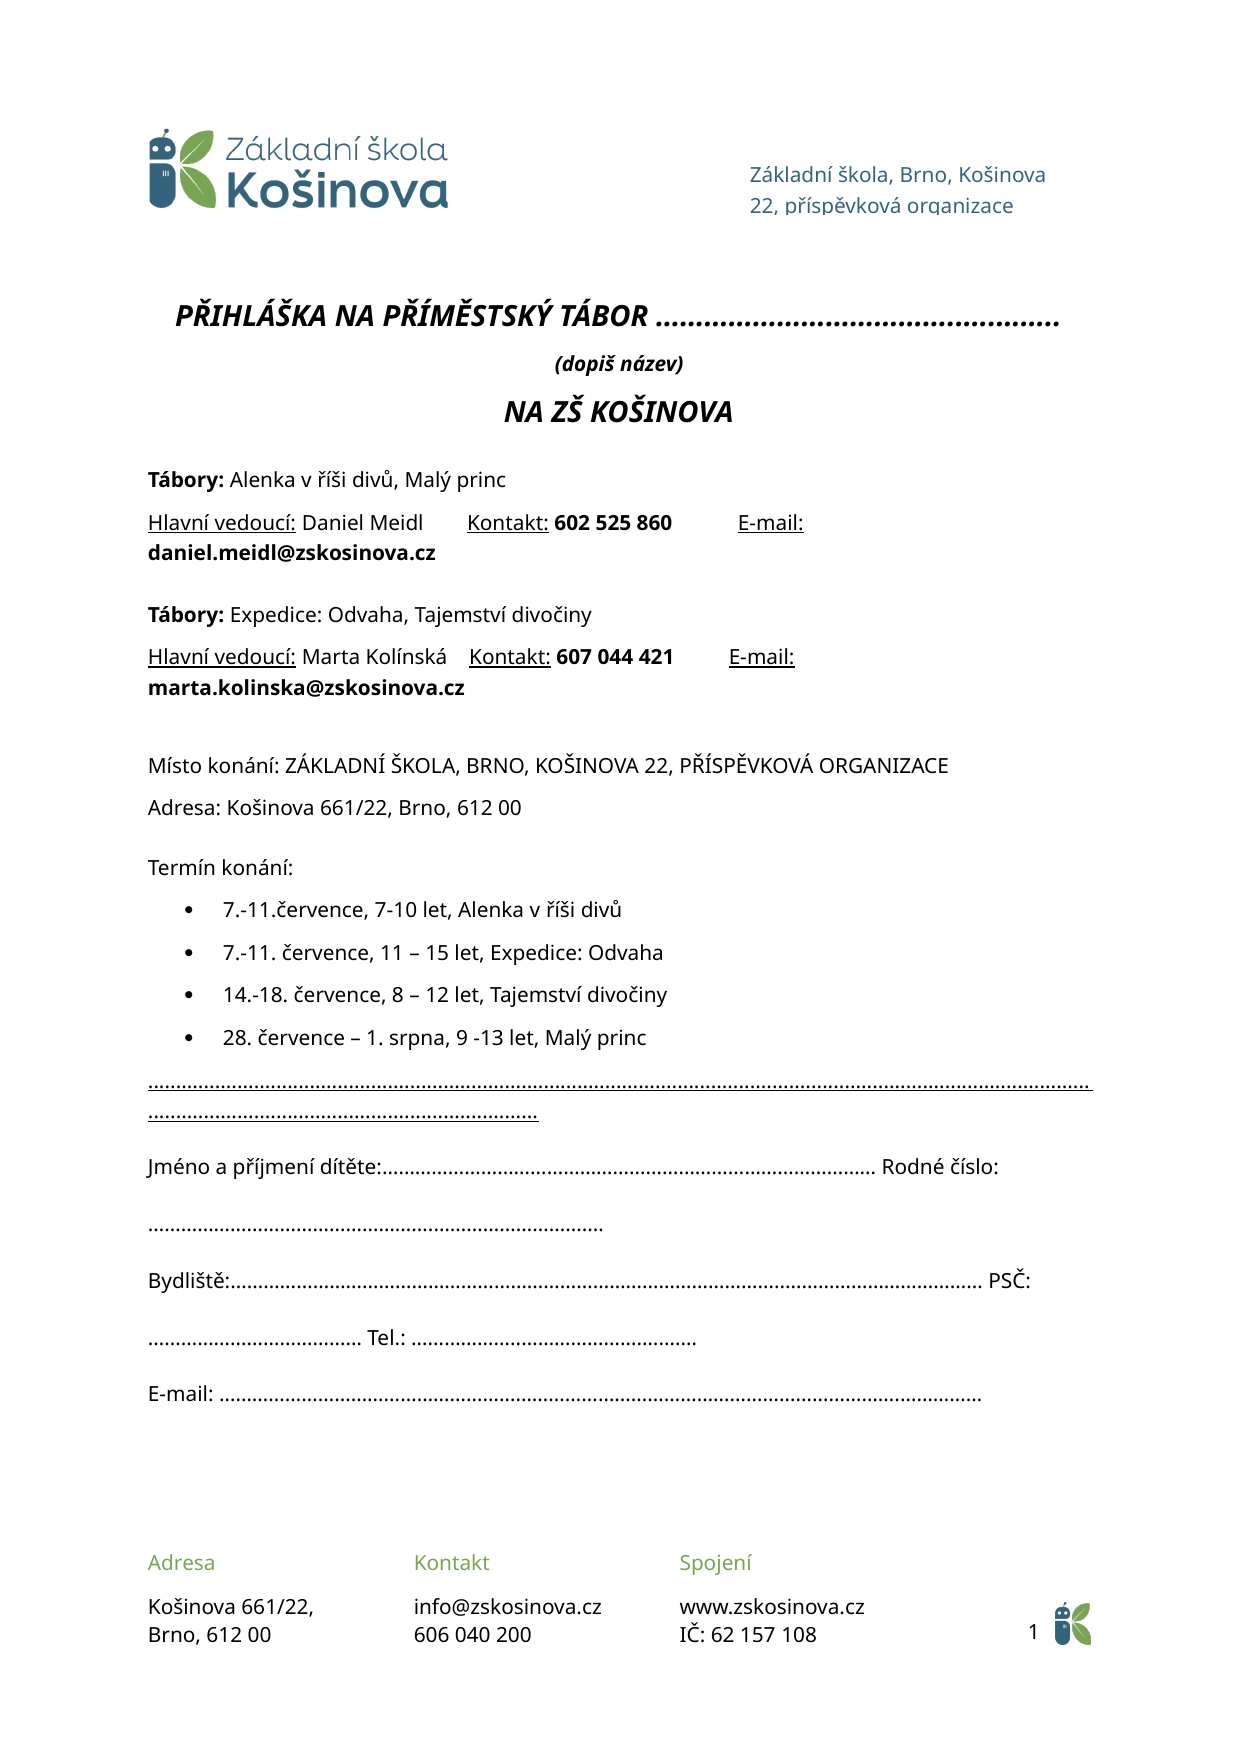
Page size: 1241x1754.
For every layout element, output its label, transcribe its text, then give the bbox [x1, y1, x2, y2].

text Jméno a příjmení dítěte:……………………………………………………………………………… Rodné číslo: …………………………………………….……………………….… [148, 1152, 1092, 1237]
text ............................................................................................................................................................................................................................................... [148, 1066, 1092, 1090]
text Hlavní vedoucí: Marta Kolínská Kontakt: 607 044 421 E-mail: marta.kolinska@zskosinova.cz [148, 642, 1092, 701]
text NA ZŠ KOŠINOVA [148, 392, 1092, 431]
text Termín konání: [148, 853, 1092, 881]
text Tábory: Alenka v říši divů, Malý princ [148, 465, 1092, 494]
text PŘIHLÁŠKA NA PŘÍMĚSTSKÝ TÁBOR ……………………………….…..…….. (dopiš název) [148, 295, 1092, 378]
text Tábory: Expedice: Odvaha, Tajemství divočiny [148, 600, 1092, 628]
picture [147, 128, 448, 213]
text E-mail: …………………………………………………………………………………………………………….…………… [148, 1379, 1092, 1408]
list 7.-11. července, 11 – 15 let, Expedice: Odvaha [185, 938, 1092, 966]
list 7.-11.července, 7-10 let, Alenka v říši divů [185, 895, 1092, 924]
text ............................................................................................................................................................................................................................................... [148, 1091, 1092, 1125]
list 14.-18. července, 8 – 12 let, Tajemství divočiny [185, 981, 1092, 1009]
text Místo konání: ZÁKLADNÍ ŠKOLA, BRNO, KOŠINOVA 22, PŘÍSPĚVKOVÁ ORGANIZACE [148, 751, 1092, 779]
text Adresa: Košinova 661/22, Brno, 612 00 [148, 793, 1092, 822]
picture [1055, 1602, 1091, 1645]
text Bydliště:………………………………………………………………………………………..……………………………… PSČ: ………………………………… Tel.: ………………..……………………..…… [148, 1266, 1092, 1351]
list 28. července – 1. srpna, 9 -13 let, Malý princ [185, 1023, 1092, 1052]
text Hlavní vedoucí: Daniel Meidl Kontakt: 602 525 860 E-mail: daniel.meidl@zskosinova.cz [148, 508, 1092, 567]
